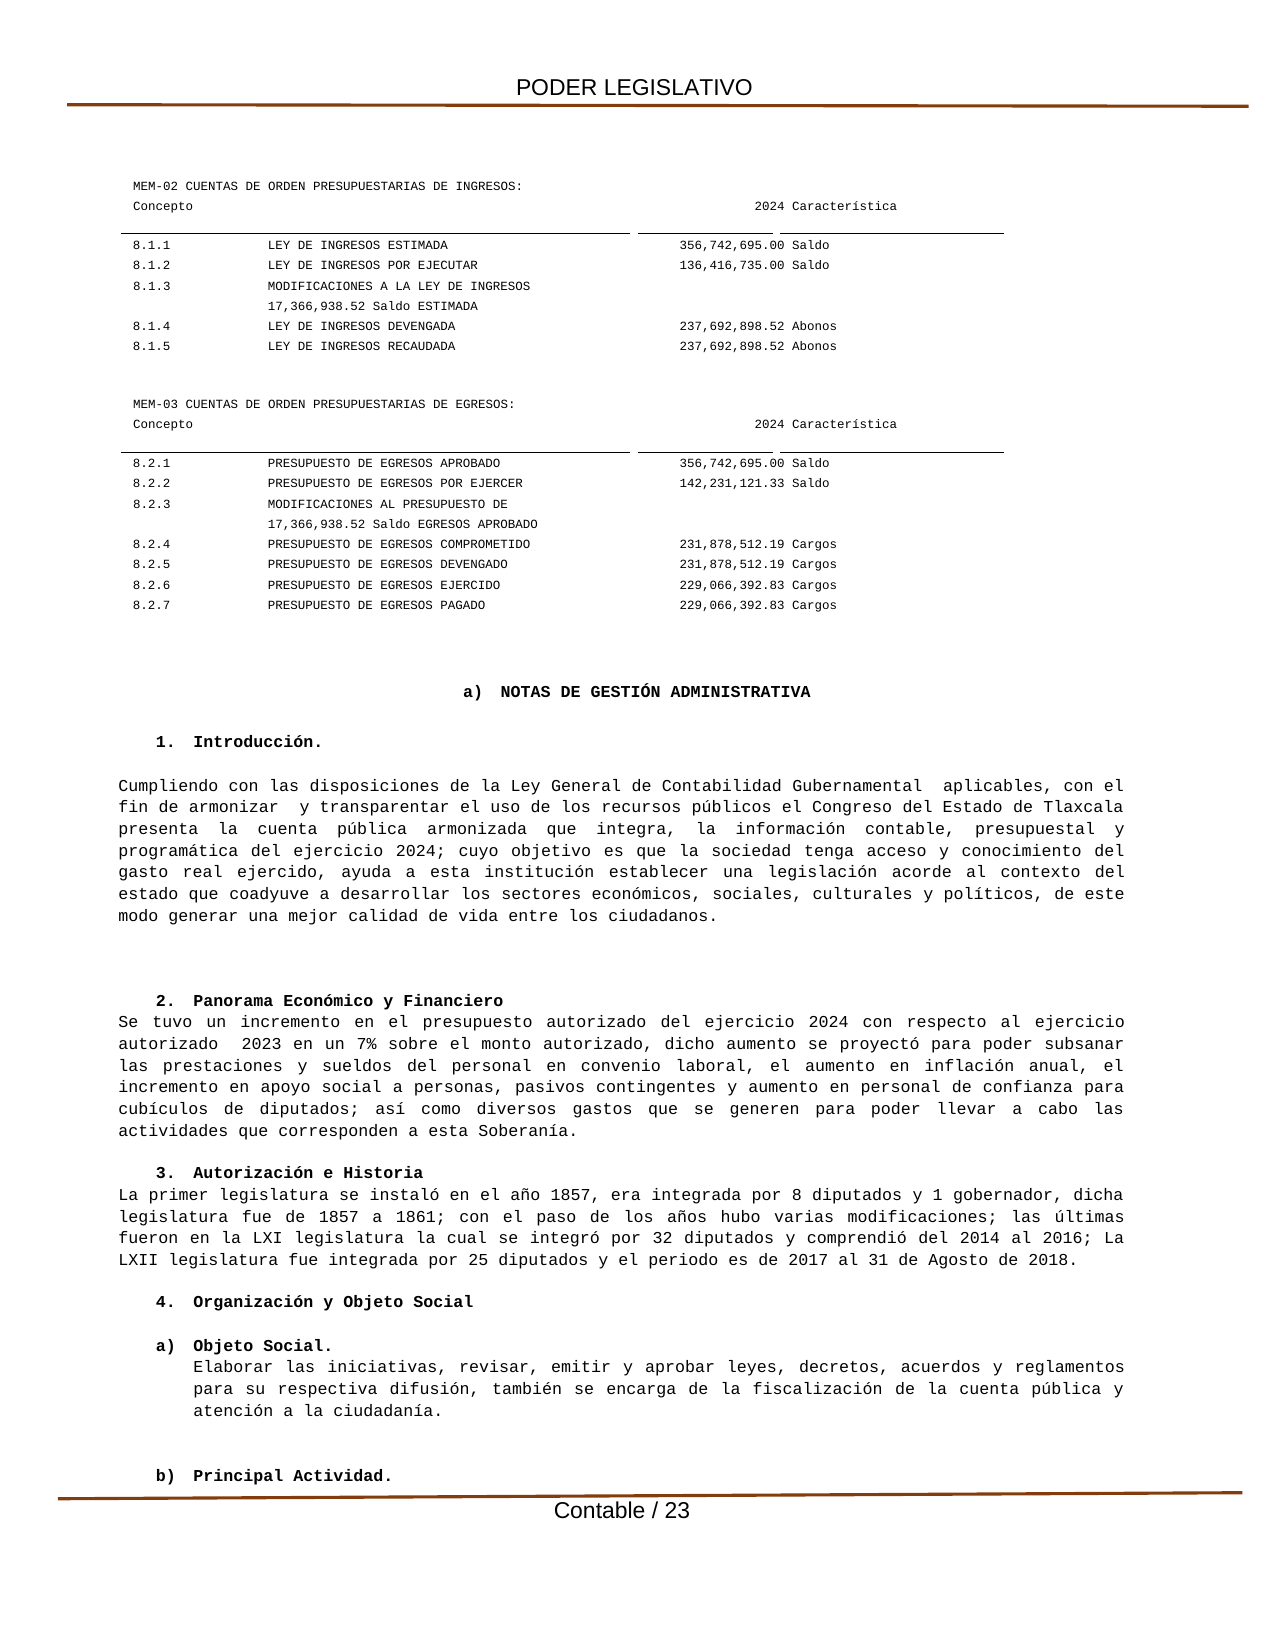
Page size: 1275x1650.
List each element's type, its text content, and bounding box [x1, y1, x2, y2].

text Elaborar las iniciativas, revisar, emitir y aprobar leyes, decretos, acuerdos y reglamentos para su respectiva difusión, también se encarga de la fiscalización de la cuenta pública y atención a la ciudadanía. [193, 1359, 1125, 1421]
list NOTAS DE GESTIÓN ADMINISTRATIVA [148, 677, 1125, 702]
list PRESUPUESTO DE EGRESOS DEVENGADO 231,878,512.19 Cargos [133, 558, 1125, 572]
text Cumpliendo con las disposiciones de la Ley General de Contabilidad Gubernamental aplicables, con el fin de armonizar y transparentar el uso de los recursos públicos el Congreso del Estado de Tlaxcala presenta la cuenta pública armonizada que integra, la información contable, presupuestal y programática del ejercicio 2024; cuyo objetivo es que la sociedad tenga acceso y conocimiento del gasto real ejercido, ayuda a esta institución establecer una legislación acorde al contexto del estado que coadyuve a desarrollar los sectores económicos, sociales, culturales y políticos, de este modo generar una mejor calidad de vida entre los ciudadanos. [118, 777, 1125, 926]
list LEY DE INGRESOS DEVENGADA 237,692,898.52 Abonos [133, 320, 1125, 334]
text La primer legislatura se instaló en el año 1857, era integrada por 8 diputados y 1 gobernador, dicha legislatura fue de 1857 a 1861; con el paso de los años hubo varias modificaciones; las últimas fueron en la LXI legislatura la cual se integró por 32 diputados y comprendió del 2014 al 2016; La LXII legislatura fue integrada por 25 diputados y el periodo es de 2017 al 31 de Agosto de 2018. [118, 1187, 1125, 1270]
list MODIFICACIONES AL PRESUPUESTO DE 17,366,938.52 Saldo EGRESOS APROBADO [133, 498, 699, 532]
list LEY DE INGRESOS POR EJECUTAR 136,416,735.00 Saldo [133, 259, 1125, 273]
list Principal Actividad. [156, 1467, 1125, 1486]
text Concepto 2024 Característica [133, 200, 1125, 214]
list Objeto Social. [156, 1337, 1125, 1356]
list PRESUPUESTO DE EGRESOS EJERCIDO 229,066,392.83 Cargos [133, 579, 1125, 593]
list Organización y Objeto Social [156, 1294, 1125, 1313]
list PRESUPUESTO DE EGRESOS PAGADO 229,066,392.83 Cargos [133, 599, 1125, 613]
list Panorama Económico y Financiero [156, 992, 1125, 1011]
list LEY DE INGRESOS RECAUDADA 237,692,898.52 Abonos [133, 340, 1125, 354]
list MODIFICACIONES A LA LEY DE INGRESOS 17,366,938.52 Saldo ESTIMADA [133, 279, 699, 314]
text Se tuvo un incremento en el presupuesto autorizado del ejercicio 2024 con respecto al ejercicio autorizado 2023 en un 7% sobre el monto autorizado, dicho aumento se proyectó para poder subsanar las prestaciones y sueldos del personal en convenio laboral, el aumento en inflación anual, el incremento en apoyo social a personas, pasivos contingentes y aumento en personal de confianza para cubículos de diputados; así como diversos gastos que se generen para poder llevar a cabo las actividades que corresponden a esta Soberanía. [118, 1014, 1125, 1141]
list PRESUPUESTO DE EGRESOS APROBADO 356,742,695.00 Saldo [133, 450, 1125, 471]
list Introducción. [156, 727, 1125, 752]
list PRESUPUESTO DE EGRESOS COMPROMETIDO 231,878,512.19 Cargos [133, 538, 1125, 552]
text MEM-03 CUENTAS DE ORDEN PRESUPUESTARIAS DE EGRESOS: [133, 398, 1125, 412]
list PRESUPUESTO DE EGRESOS POR EJERCER 142,231,121.33 Saldo [133, 477, 1125, 491]
list Autorización e Historia [156, 1165, 1125, 1184]
text MEM-02 CUENTAS DE ORDEN PRESUPUESTARIAS DE INGRESOS: [133, 180, 1125, 194]
text Concepto 2024 Característica [133, 418, 1125, 432]
list LEY DE INGRESOS ESTIMADA 356,742,695.00 Saldo [133, 233, 1125, 253]
